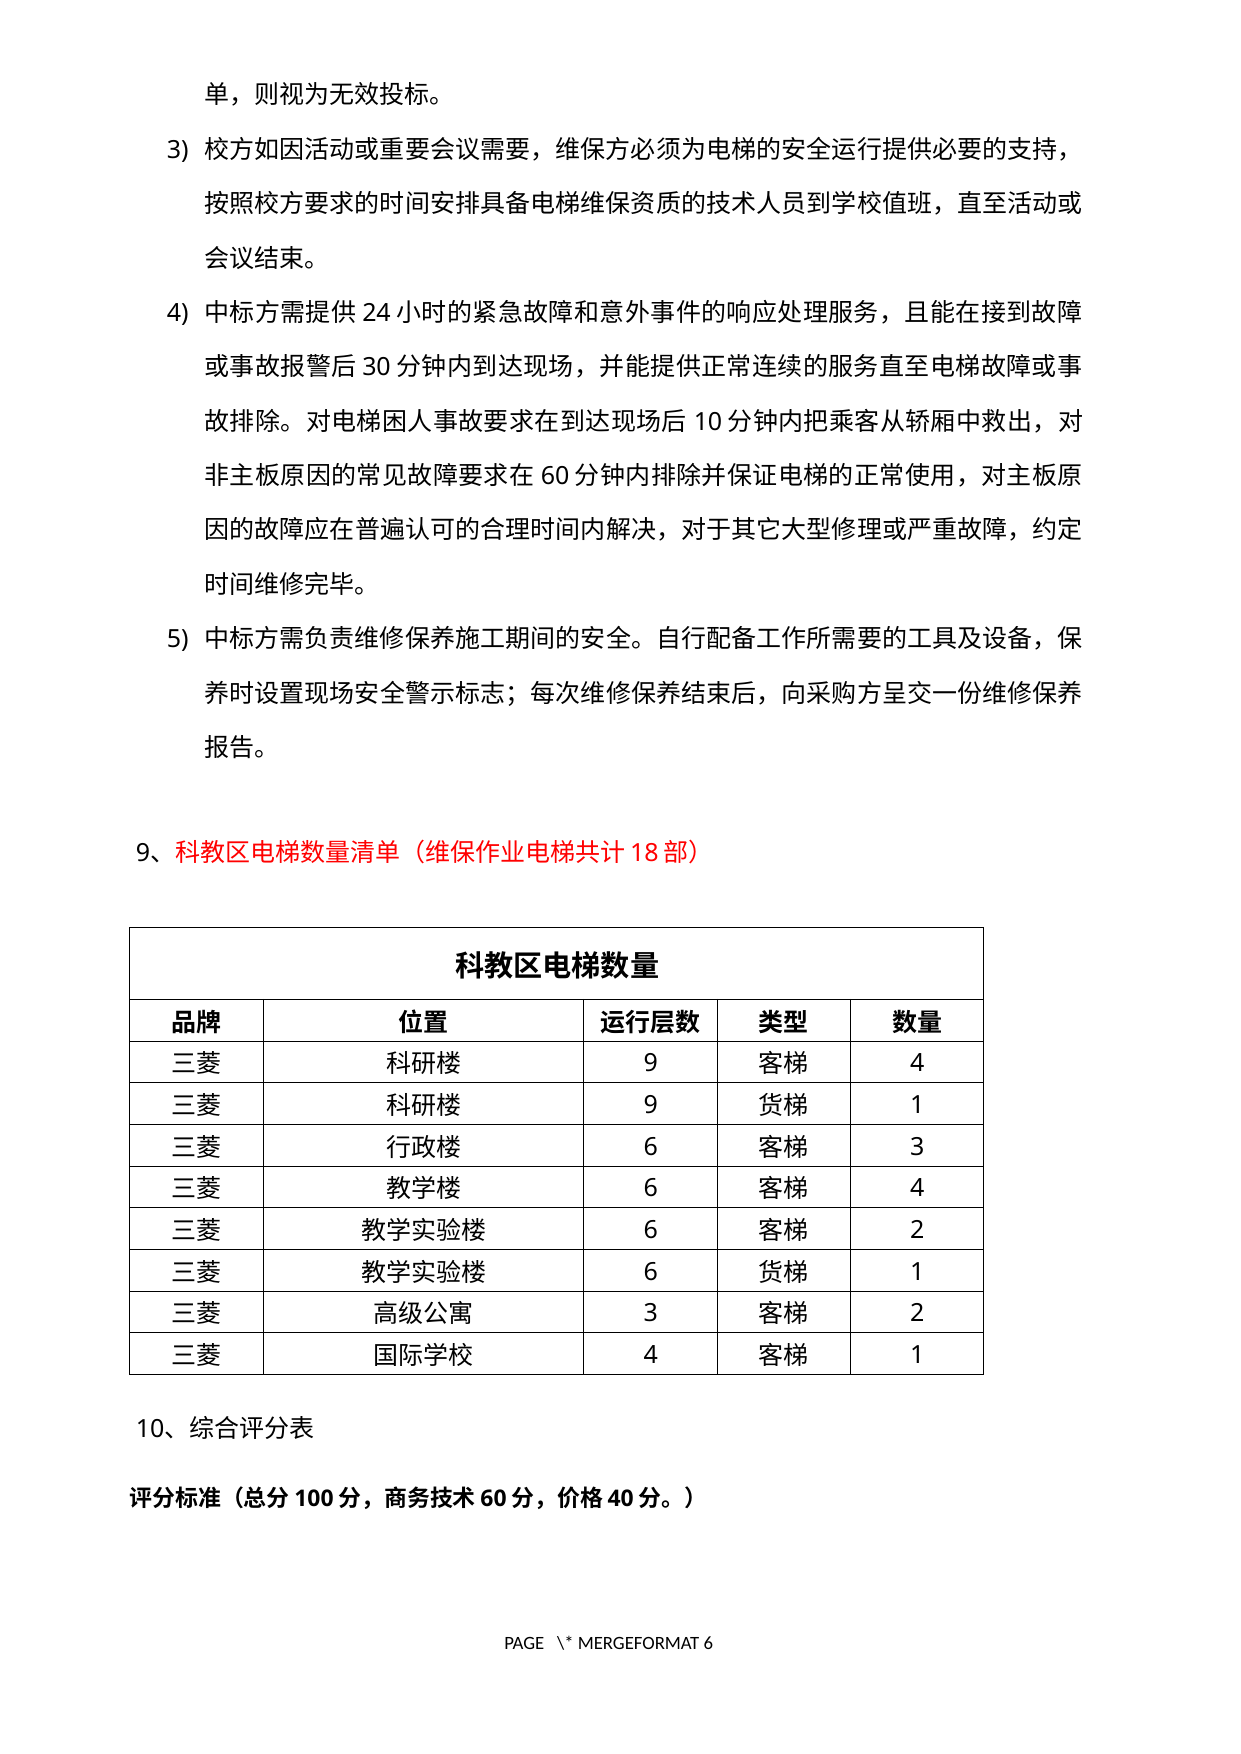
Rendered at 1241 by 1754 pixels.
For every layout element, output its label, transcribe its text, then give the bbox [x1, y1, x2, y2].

table_cell 客梯 [718, 1208, 850, 1249]
table_cell 三菱 [130, 1250, 263, 1291]
table_cell 6 [584, 1125, 717, 1166]
table_cell 三菱 [130, 1292, 263, 1332]
table_cell 6 [584, 1250, 717, 1291]
table_cell 三菱 [130, 1208, 263, 1249]
table_cell 3 [851, 1125, 983, 1166]
table_cell 客梯 [718, 1292, 850, 1332]
table_cell 科研楼 [264, 1083, 583, 1124]
table_cell 科研楼 [264, 1042, 583, 1082]
table_cell 三菱 [130, 1333, 263, 1374]
list 中标方需负责维修保养施工期间的安全。自行配备工作所需要的工具及设备，保养时设置现场安全警示标志；每次维修保养结束后，向采购方呈交一份维修保养报告。 [167, 619, 1084, 764]
text 9、科教区电梯数量清单（维保作业电梯共计18部） [129, 833, 1084, 869]
list 校方如因活动或重要会议需要，维保方必须为电梯的安全运行提供必要的支持，按照校方要求的时间安排具备电梯维保资质的技术人员到学校值班，直至活动或会议结束。 [167, 129, 1084, 274]
table_cell 9 [584, 1083, 717, 1124]
table_cell 6 [584, 1208, 717, 1249]
table_cell 1 [851, 1250, 983, 1291]
table_cell 类型 [718, 1000, 850, 1041]
table_cell 货梯 [718, 1250, 850, 1291]
table_cell 4 [851, 1042, 983, 1082]
table_cell 1 [851, 1083, 983, 1124]
table_cell 4 [851, 1167, 983, 1207]
table_cell 国际学校 [264, 1333, 583, 1374]
table_cell 货梯 [718, 1083, 850, 1124]
table_cell 三菱 [130, 1125, 263, 1166]
table_cell 高级公寓 [264, 1292, 583, 1332]
table_cell 教学实验楼 [264, 1250, 583, 1291]
table_cell 2 [851, 1292, 983, 1332]
table_cell 三菱 [130, 1167, 263, 1207]
table_cell 数量 [851, 1000, 983, 1041]
text 评分标准（总分100分，商务技术60分，价格40分。） [129, 1480, 1084, 1513]
table_cell 9 [584, 1042, 717, 1082]
table_cell 3 [584, 1292, 717, 1332]
table_cell 三菱 [130, 1042, 263, 1082]
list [167, 75, 1084, 111]
table_cell 教学实验楼 [264, 1208, 583, 1249]
table_cell 行政楼 [264, 1125, 583, 1166]
text 10、综合评分表 [129, 1409, 1084, 1445]
table_cell 教学楼 [264, 1167, 583, 1207]
table_cell 客梯 [718, 1167, 850, 1207]
table_cell 客梯 [718, 1042, 850, 1082]
table_header 科教区电梯数量 [130, 928, 983, 999]
table_cell 1 [851, 1333, 983, 1374]
list 中标方需提供24小时的紧急故障和意外事件的响应处理服务，且能在接到故障或事故报警后30分钟内到达现场，并能提供正常连续的服务直至电梯故障或事故排除。对电梯困人事故要求在到达现场后10分钟内把乘客从轿厢中救出，对非主板原因的常见故障要求在60分钟内排除并保证电梯的正常使用，对主板原因的故障应在普遍认可的合理时间内解决，对于其它大型修理或严重故障，约定时间维修完毕。 [167, 292, 1084, 601]
table_cell 6 [584, 1167, 717, 1207]
table_cell 客梯 [718, 1125, 850, 1166]
table_cell 品牌 [130, 1000, 263, 1041]
table_cell 运行层数 [584, 1000, 717, 1041]
table_cell 三菱 [130, 1083, 263, 1124]
table_cell 2 [851, 1208, 983, 1249]
table_cell 位置 [264, 1000, 583, 1041]
table_cell 4 [584, 1333, 717, 1374]
table_cell 客梯 [718, 1333, 850, 1374]
